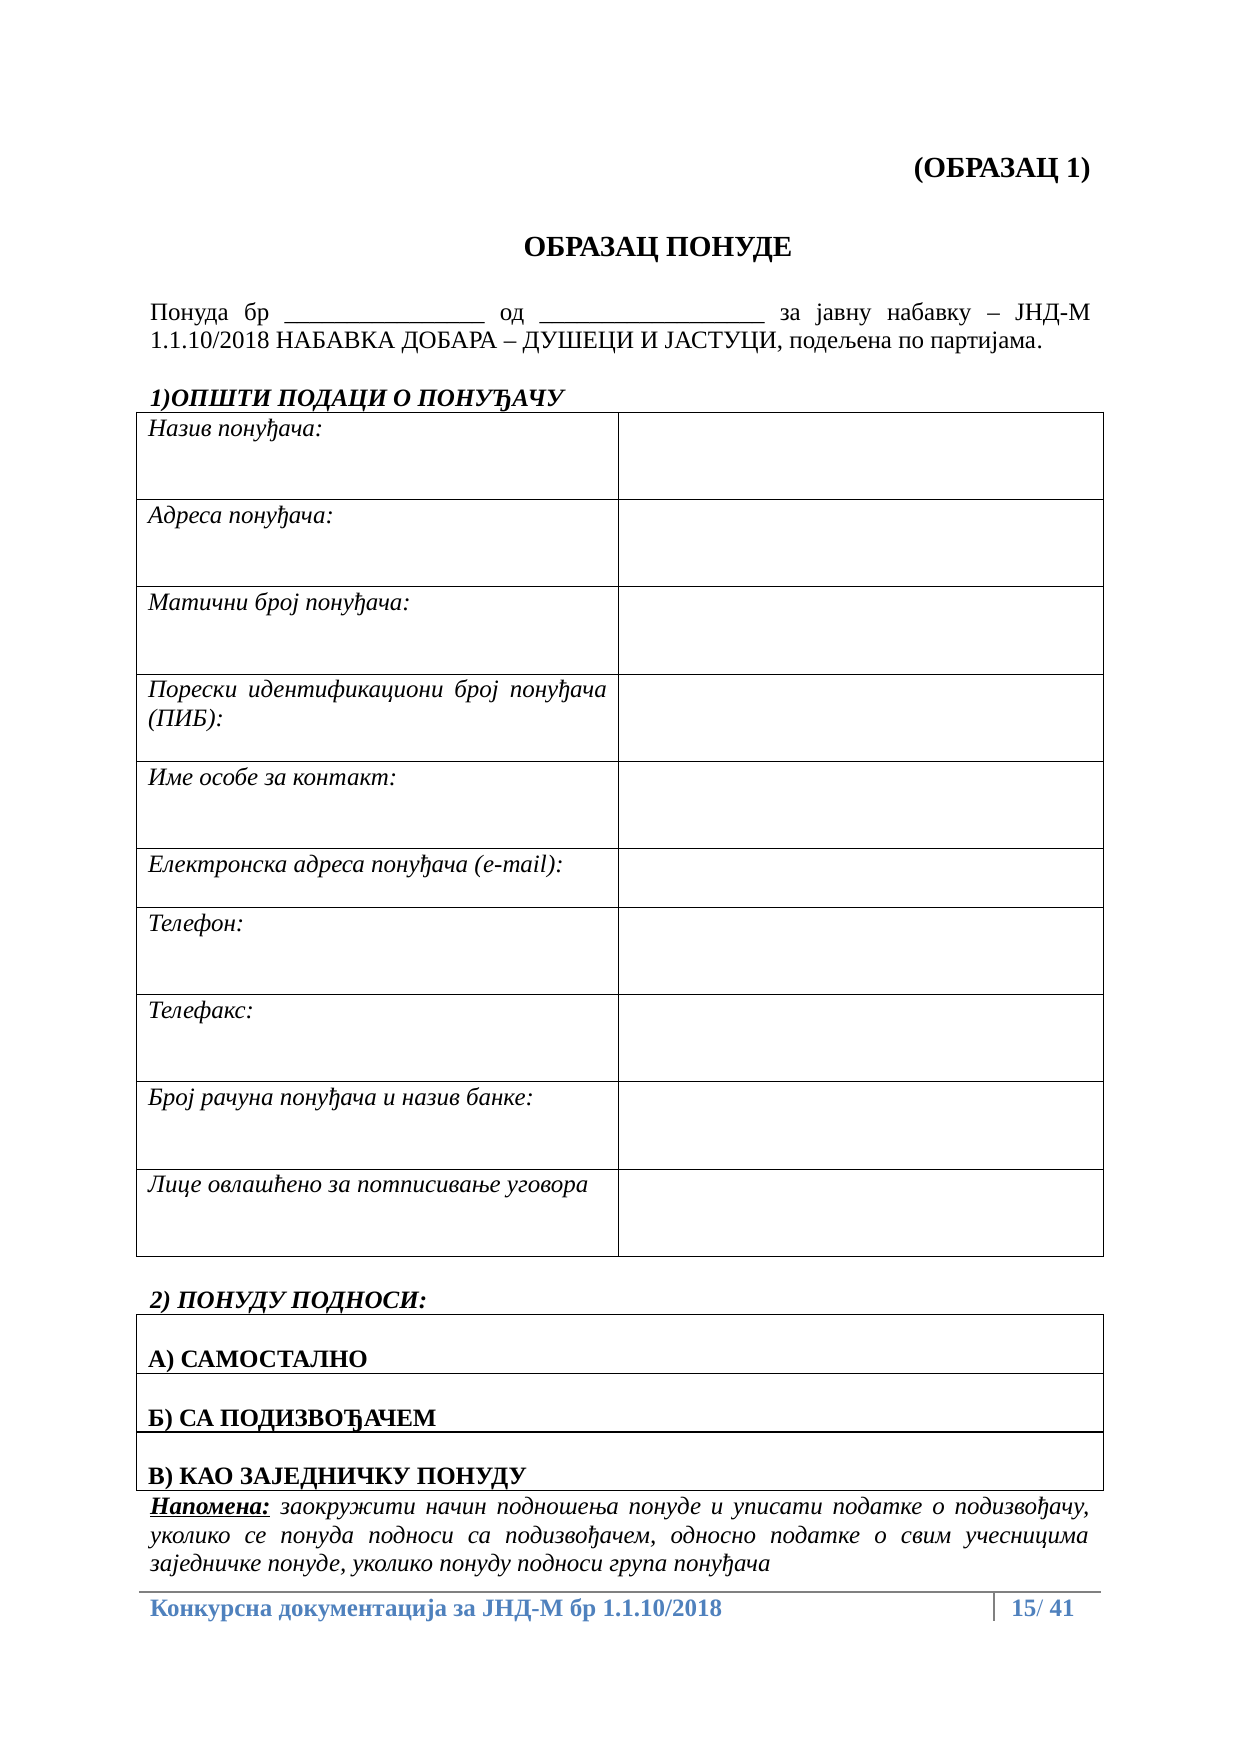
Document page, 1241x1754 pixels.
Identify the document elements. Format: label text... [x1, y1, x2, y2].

table_cell [619, 762, 1103, 848]
table_header А) САМОСТАЛНО [137, 1315, 1103, 1373]
table_cell [619, 587, 1103, 673]
table_cell В) КАО ЗАЈЕДНИЧКУ ПОНУДУ [137, 1433, 1103, 1490]
table_cell Б) СА ПОДИЗВОЂАЧЕМ [137, 1374, 1103, 1431]
text Напомена: заокружити начин подношења понуде и уписати податке о подизвођачу, уколико се понуда подноси са подизвођачем, односно податке о свим учесницима заједничке понуде, уколико понуду подноси група понуђача [150, 1491, 1090, 1577]
table_cell Матични број понуђача: [137, 587, 618, 673]
text (ОБРАЗАЦ 1) [150, 150, 1090, 183]
table_cell Телефакс: [137, 995, 618, 1081]
table_cell [619, 908, 1103, 994]
table_cell Телефон: [137, 908, 618, 994]
text ОБРАЗАЦ ПОНУДЕ [225, 229, 1090, 263]
table_cell [619, 675, 1103, 761]
text 2) ПОНУДУ ПОДНОСИ: [150, 1286, 1090, 1314]
table_cell Порески идентификациони број понуђача (ПИБ): [137, 675, 618, 761]
text 1)ОПШТИ ПОДАЦИ О ПОНУЂАЧУ [150, 383, 1090, 412]
text Понуда бр ________________ од __________________ за јавну набавку – ЈНД-М 1.1.10/2018 НАБАВКА ДОБАРА – ДУШЕЦИ И ЈАСТУЦИ, подељена по партијама. [150, 297, 1090, 354]
table_cell Име особе за контакт: [137, 762, 618, 848]
table_cell Број рачуна понуђача и назив банке: [137, 1082, 618, 1168]
table_cell [619, 1170, 1103, 1256]
table_cell Адреса понуђача: [137, 500, 618, 586]
table_cell Лице овлашћено за потписивање уговора [137, 1170, 618, 1256]
table_cell [619, 500, 1103, 586]
table_cell [619, 1082, 1103, 1168]
table_header Назив понуђача: [137, 413, 618, 499]
table_cell [619, 849, 1103, 907]
table_cell [619, 995, 1103, 1081]
table_cell Електронска адреса понуђача (e-mail): [137, 849, 618, 907]
table_header [619, 413, 1103, 499]
